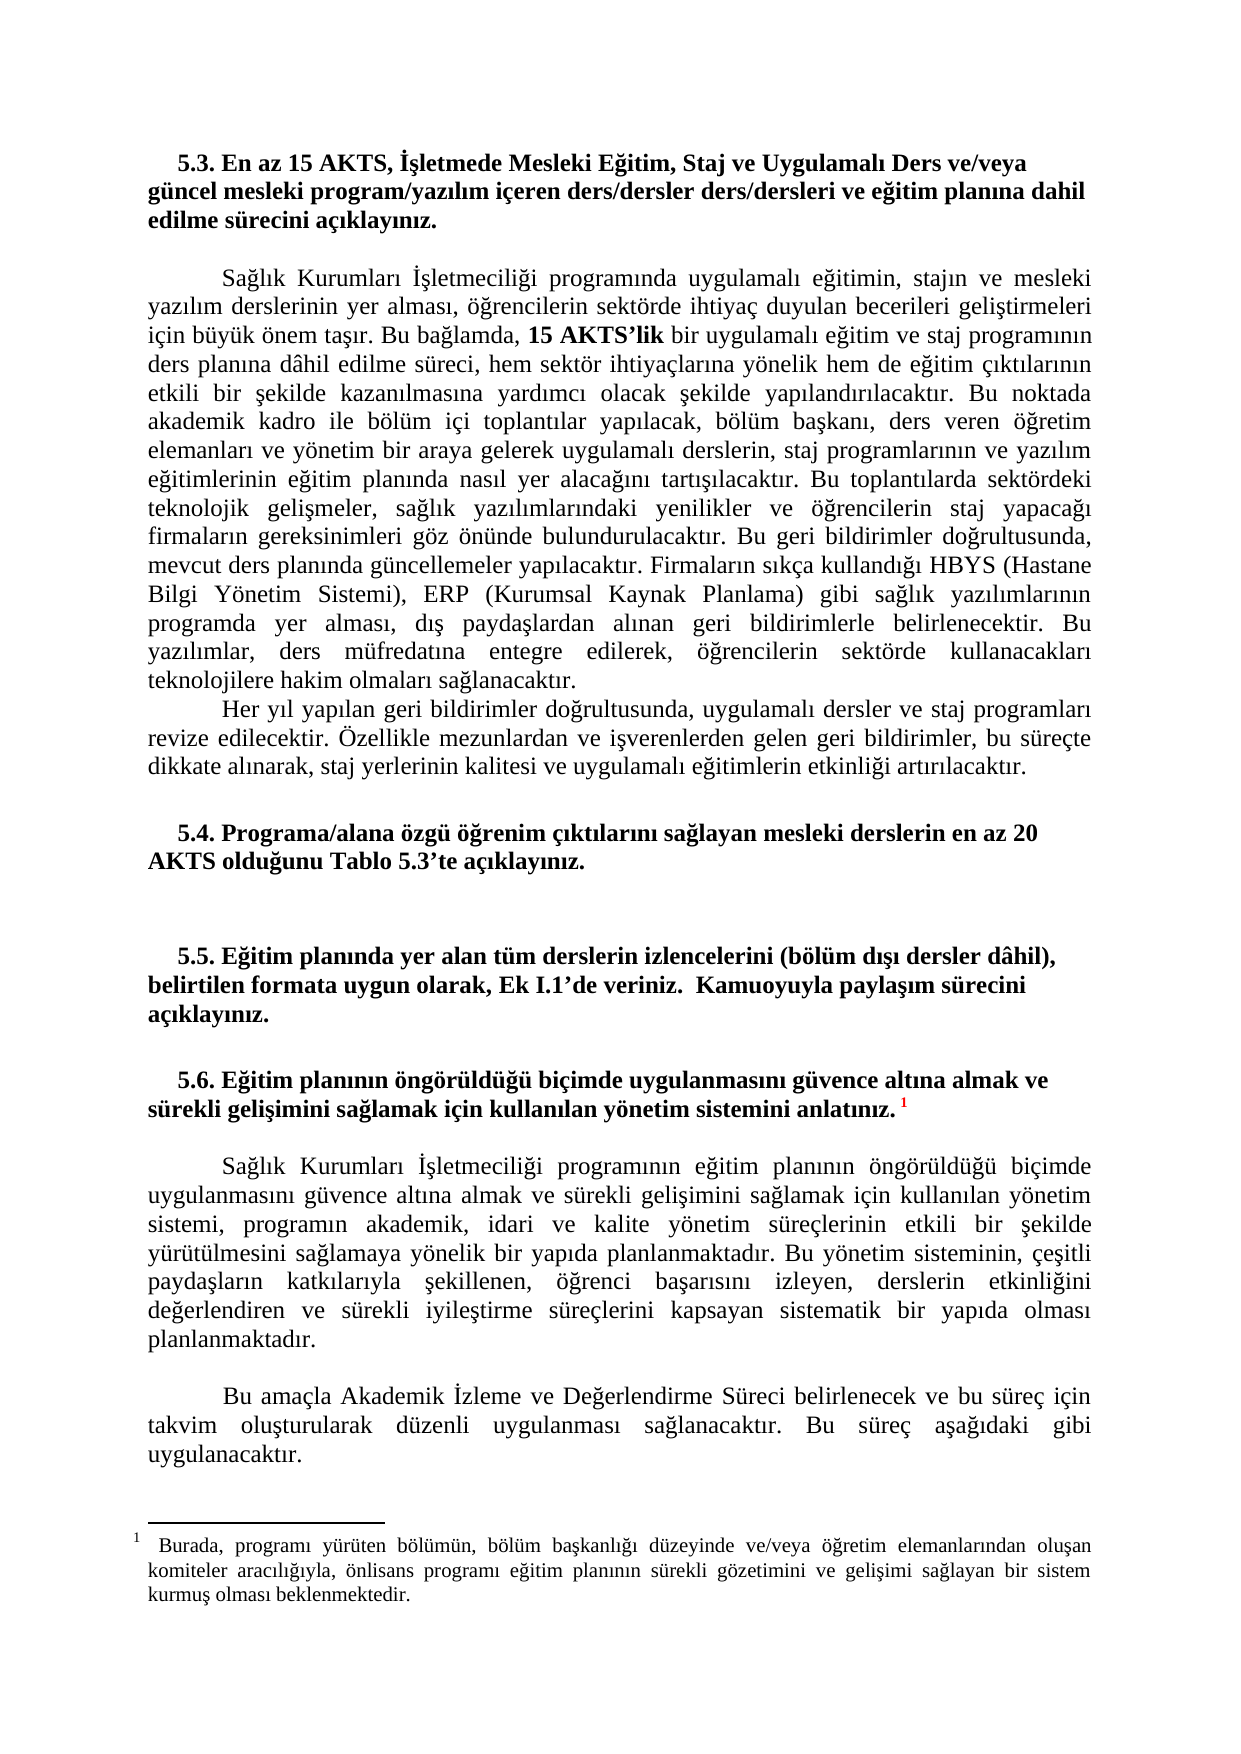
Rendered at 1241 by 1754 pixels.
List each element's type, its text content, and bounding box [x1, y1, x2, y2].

text Her yıl yapılan geri bildirimler doğrultusunda, uygulamalı dersler ve staj programları revize edilecektir. Özellikle mezunlardan ve işverenlerden gelen geri bildirimler, bu süreçte dikkate alınarak, staj yerlerinin kalitesi ve uygulamalı eğitimlerin etkinliği artırılacaktır. [148, 818, 1092, 904]
text Sağlık Kurumları İşletmeciliği programının eğitim planının öngörüldüğü biçimde uygulanmasını güvence altına almak ve sürekli gelişimini sağlamak için kullanılan yönetim sistemi, programın akademik, idari ve kalite yönetim süreçlerinin etkili bir şekilde yürütülmesini sağlamaya yönelik bir yapıda planlanmaktadır. Bu yönetim sisteminin, çeşitli paydaşların katkılarıyla şekillenen, öğrenci başarısını izleyen, derslerin etkinliğini değerlendiren ve sürekli iyileştirme süreçlerini kapsayan sistematik bir yapıda olması planlanmaktadır. [148, 1275, 1092, 1476]
subtitle 5.6. Eğitim planının öngörüldüğü biçimde uygulanmasını güvence altına almak ve sürekli gelişimini sağlamak için kullanılan yönetim sistemini anlatınız. [148, 1189, 1092, 1246]
text Programımızda bugüne kadar müfredat hazırlama sürecinde dış paydaş önerileri alınmamıştır. Ancak bundan sonra dış paydaşlar belirlenerek müfredatta bulunması gereken derslere yönelik öneriler alınacaktır. [148, 148, 1092, 234]
subtitle 5.4. Programa/alana özgü öğrenim çıktılarını sağlayan mesleki derslerin en az 20 AKTS olduğunu Tablo 5.3’te açıklayınız. [148, 941, 1092, 999]
text Sağlık Kurumları İşletmeciliği programında uygulamalı eğitimin, stajın ve mesleki yazılım derslerinin yer alması, öğrencilerin sektörde ihtiyaç duyulan becerileri geliştirmeleri için büyük önem taşır. Bu bağlamda, 15 AKTS’lik bir uygulamalı eğitim ve staj programının ders planına dâhil edilme süreci, hem sektör ihtiyaçlarına yönelik hem de eğitim çıktılarının etkili bir şekilde kazanılmasına yardımcı olacak şekilde yapılandırılacaktır. Bu noktada akademik kadro ile bölüm içi toplantılar yapılacak, bölüm başkanı, ders veren öğretim elemanları ve yönetim bir araya gelerek uygulamalı derslerin, staj programlarının ve yazılım eğitimlerinin eğitim planında nasıl yer alacağını tartışılacaktır. Bu toplantılarda sektördeki teknolojik gelişmeler, sağlık yazılımlarındaki yenilikler ve öğrencilerin staj yapacağı firmaların gereksinimleri göz önünde bulundurulacaktır. Bu geri bildirimler doğrultusunda, mevcut ders planında güncellemeler yapılacaktır. Firmaların sıkça kullandığı HBYS (Hastane Bilgi Yönetim Sistemi), ERP (Kurumsal Kaynak Planlama) gibi sağlık yazılımlarının programda yer alması, dış paydaşlardan alınan geri bildirimlerle belirlenecektir. Bu yazılımlar, ders müfredatına entegre edilerek, öğrencilerin sektörde kullanacakları teknolojilere hakim olmaları sağlanacaktır. [148, 386, 1092, 818]
subtitle 5.5. Eğitim planında yer alan tüm derslerin izlencelerini (bölüm dışı dersler dâhil), belirtilen formata uygun olarak, Ek I.1’de veriniz. Kamuoyuyla paylaşım sürecini açıklayınız. [148, 1065, 1092, 1151]
subtitle 5.3. En az 15 AKTS, İşletmede Mesleki Eğitim, Staj ve Uygulamalı Ders ve/veya güncel mesleki program/yazılım içeren ders/dersler ders/dersleri ve eğitim planına dahil edilme sürecini açıklayınız. [148, 271, 1092, 358]
